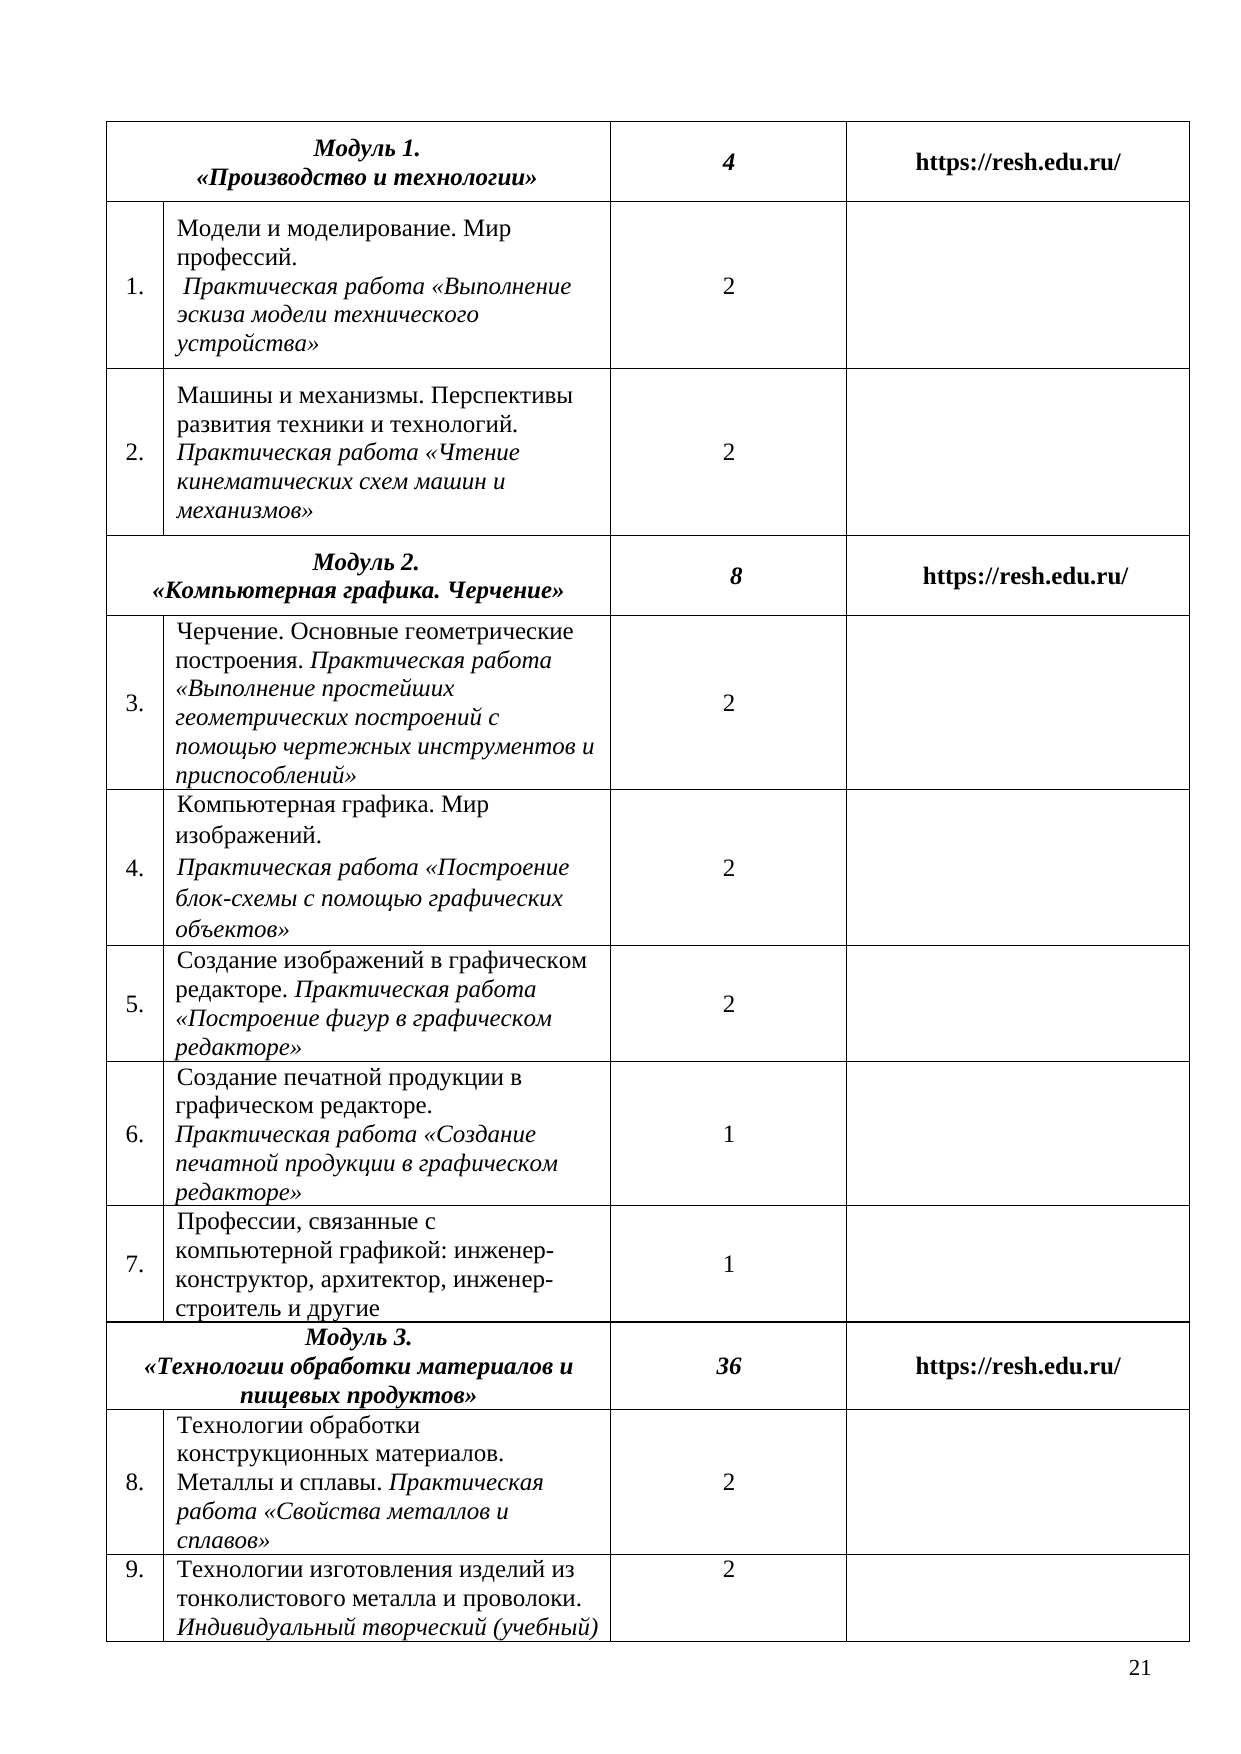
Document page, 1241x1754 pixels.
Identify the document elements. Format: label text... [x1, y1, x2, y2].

table_cell 3. [107, 616, 163, 788]
table_cell 8 [611, 536, 846, 615]
table_cell Машины и механизмы. Перспективы развития техники и технологий. Практическая работа «Чтение кинематических схем машин и механизмов» [164, 369, 610, 534]
table_cell Модуль 1. «Производство и технологии» [107, 122, 610, 201]
table_cell Технологии обработки конструкционных материалов. Металлы и сплавы. Практическая работа «Свойства металлов и сплавов» [164, 1410, 610, 1553]
table_cell [847, 1555, 1189, 1641]
table_cell 1 [611, 1062, 846, 1205]
table_cell 5. [107, 946, 163, 1061]
table_cell [847, 946, 1189, 1061]
table_cell Модели и моделирование. Мир профессий. Практическая работа «Выполнение эскиза модели технического устройства» [164, 202, 610, 368]
table_cell [847, 790, 1189, 944]
table_cell Черчение. Основные геометрические построения. Практическая работа «Выполнение простейших геометрических построений с помощью чертежных инструментов и приспособлений» [164, 616, 610, 788]
table_cell 9. [107, 1555, 163, 1641]
table_cell Создание изображений в графическом редакторе. Практическая работа «Построение фигур в графическом редакторе» [164, 946, 610, 1061]
table_cell https://resh.edu.ru/ [847, 122, 1189, 201]
table_cell 2 [611, 790, 846, 944]
table_cell 4. [107, 790, 163, 944]
table_cell https://resh.edu.ru/ [847, 536, 1189, 615]
table_cell 1. [107, 202, 163, 368]
table_cell 2 [611, 616, 846, 788]
table_cell [847, 369, 1189, 534]
table_cell 2 [611, 1555, 846, 1641]
table_cell 36 [611, 1323, 846, 1409]
table_cell 2. [107, 369, 163, 534]
table_cell [847, 202, 1189, 368]
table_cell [164, 1555, 610, 1641]
table_cell Модуль 3. «Технологии обработки материалов и пищевых продуктов» [107, 1323, 610, 1409]
table_cell https://resh.edu.ru/ [847, 1323, 1189, 1409]
table_cell Создание печатной продукции в графическом редакторе. Практическая работа «Создание печатной продукции в графическом редакторе» [164, 1062, 610, 1205]
table_cell 2 [611, 202, 846, 368]
table_cell 2 [611, 946, 846, 1061]
table_cell 7. [107, 1206, 163, 1321]
table_cell [847, 1410, 1189, 1553]
table_cell [847, 616, 1189, 788]
table_cell 1 [611, 1206, 846, 1321]
table_cell [847, 1062, 1189, 1205]
table_cell Модуль 2. «Компьютерная графика. Черчение» [107, 536, 610, 615]
table_cell 2 [611, 1410, 846, 1553]
table_cell [847, 1206, 1189, 1321]
table_cell Компьютерная графика. Мир изображений. Практическая работа «Построение блок-схемы с помощью графических объектов» [164, 790, 610, 944]
table_cell 8. [107, 1410, 163, 1553]
table_cell 6. [107, 1062, 163, 1205]
table_cell 4 [611, 122, 846, 201]
table_cell 2 [611, 369, 846, 534]
table_cell Профессии, связанные с компьютерной графикой: инженер-конструктор, архитектор, инженер-строитель и другие [164, 1206, 610, 1321]
